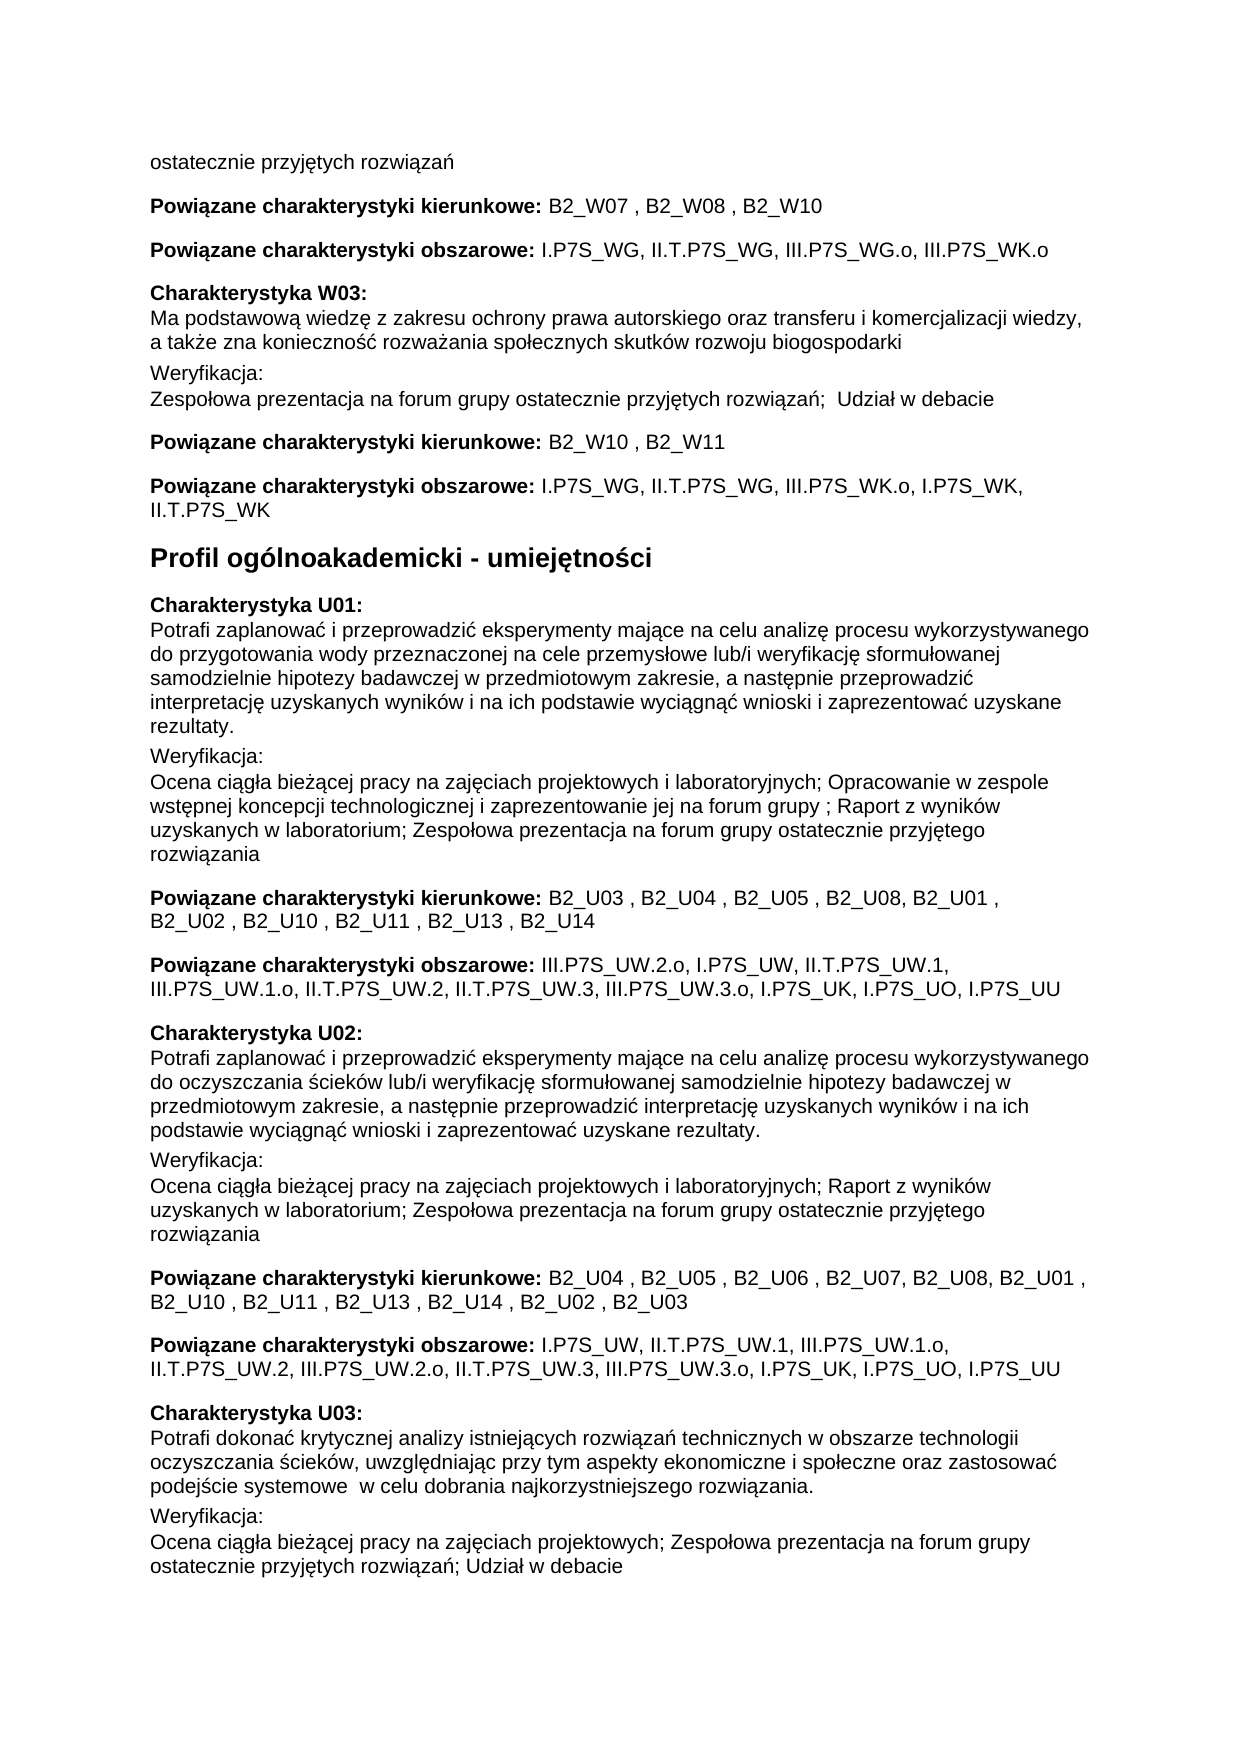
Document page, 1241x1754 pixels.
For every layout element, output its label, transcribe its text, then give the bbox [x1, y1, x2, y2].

text Ocena ciągła bieżącej pracy na zajęciach projektowych i laboratoryjnych; Opracowanie w zespole wstępnej koncepcji technologicznej i zaprezentowanie jej na forum grupy ; Raport z wyników uzyskanych w laboratorium; Zespołowa prezentacja na forum grupy ostatecznie przyjętego rozwiązania [150, 770, 1090, 866]
text Powiązane charakterystyki obszarowe: I.P7S_WG, II.T.P7S_WG, III.P7S_WG.o, III.P7S_WK.o [150, 237, 1090, 261]
text Powiązane charakterystyki kierunkowe: B2_W07 , B2_W08 , B2_W10 [150, 194, 1090, 218]
text Powiązane charakterystyki kierunkowe: B2_W10 , B2_W11 [150, 430, 1090, 454]
text Charakterystyka W03: [150, 281, 1090, 305]
text Zespołowa prezentacja na forum grupy ostatecznie przyjętych rozwiązań; Udział w debacie [150, 386, 1090, 410]
text Powiązane charakterystyki obszarowe: I.P7S_UW, II.T.P7S_UW.1, III.P7S_UW.1.o, II.T.P7S_UW.2, III.P7S_UW.2.o, II.T.P7S_UW.3, III.P7S_UW.3.o, I.P7S_UK, I.P7S_UO, I.P7S_UU [150, 1333, 1090, 1381]
text Charakterystyka U01: [150, 593, 1090, 617]
text Ocena ciągła bieżącej pracy na zajęciach projektowych i laboratoryjnych; Raport z wyników uzyskanych w laboratorium; Zespołowa prezentacja na forum grupy ostatecznie przyjętego rozwiązania [150, 1174, 1090, 1246]
text Powiązane charakterystyki obszarowe: I.P7S_WG, II.T.P7S_WG, III.P7S_WK.o, I.P7S_WK, II.T.P7S_WK [150, 474, 1090, 522]
text Potrafi zaplanować i przeprowadzić eksperymenty mające na celu analizę procesu wykorzystywanego do oczyszczania ścieków lub/i weryfikację sformułowanej samodzielnie hipotezy badawczej w przedmiotowym zakresie, a następnie przeprowadzić interpretację uzyskanych wyników i na ich podstawie wyciągnąć wnioski i zaprezentować uzyskane rezultaty. [150, 1046, 1090, 1142]
text Charakterystyka U03: [150, 1401, 1090, 1425]
text Charakterystyka U02: [150, 1021, 1090, 1045]
text Ocena ciągła bieżącej pracy na zajęciach projektowych; Zespołowa prezentacja na forum grupy ostatecznie przyjętych rozwiązań; Udział w debacie [150, 1530, 1090, 1578]
text Weryfikacja: [150, 744, 1090, 768]
text Powiązane charakterystyki obszarowe: III.P7S_UW.2.o, I.P7S_UW, II.T.P7S_UW.1, III.P7S_UW.1.o, II.T.P7S_UW.2, II.T.P7S_UW.3, III.P7S_UW.3.o, I.P7S_UK, I.P7S_UO, I.P7S_UU [150, 953, 1090, 1001]
text Weryfikacja: [150, 1148, 1090, 1172]
text Potrafi dokonać krytycznej analizy istniejących rozwiązań technicznych w obszarze technologii oczyszczania ścieków, uwzględniając przy tym aspekty ekonomiczne i społeczne oraz zastosować podejście systemowe w celu dobrania najkorzystniejszego rozwiązania. [150, 1426, 1090, 1498]
text Weryfikacja: [150, 360, 1090, 384]
text Powiązane charakterystyki kierunkowe: B2_U04 , B2_U05 , B2_U06 , B2_U07, B2_U08, B2_U01 , B2_U10 , B2_U11 , B2_U13 , B2_U14 , B2_U02 , B2_U03 [150, 1266, 1090, 1313]
text Ma podstawową wiedzę z zakresu ochrony prawa autorskiego oraz transferu i komercjalizacji wiedzy, a także zna konieczność rozważania społecznych skutków rozwoju biogospodarki [150, 306, 1090, 354]
subtitle Profil ogólnoakademicki - umiejętności [150, 542, 1090, 573]
text Weryfikacja: [150, 1504, 1090, 1528]
text Potrafi zaplanować i przeprowadzić eksperymenty mające na celu analizę procesu wykorzystywanego do przygotowania wody przeznaczonej na cele przemysłowe lub/i weryfikację sformułowanej samodzielnie hipotezy badawczej w przedmiotowym zakresie, a następnie przeprowadzić interpretację uzyskanych wyników i na ich podstawie wyciągnąć wnioski i zaprezentować uzyskane rezultaty. [150, 618, 1090, 737]
text Powiązane charakterystyki kierunkowe: B2_U03 , B2_U04 , B2_U05 , B2_U08, B2_U01 , B2_U02 , B2_U10 , B2_U11 , B2_U13 , B2_U14 [150, 885, 1090, 933]
